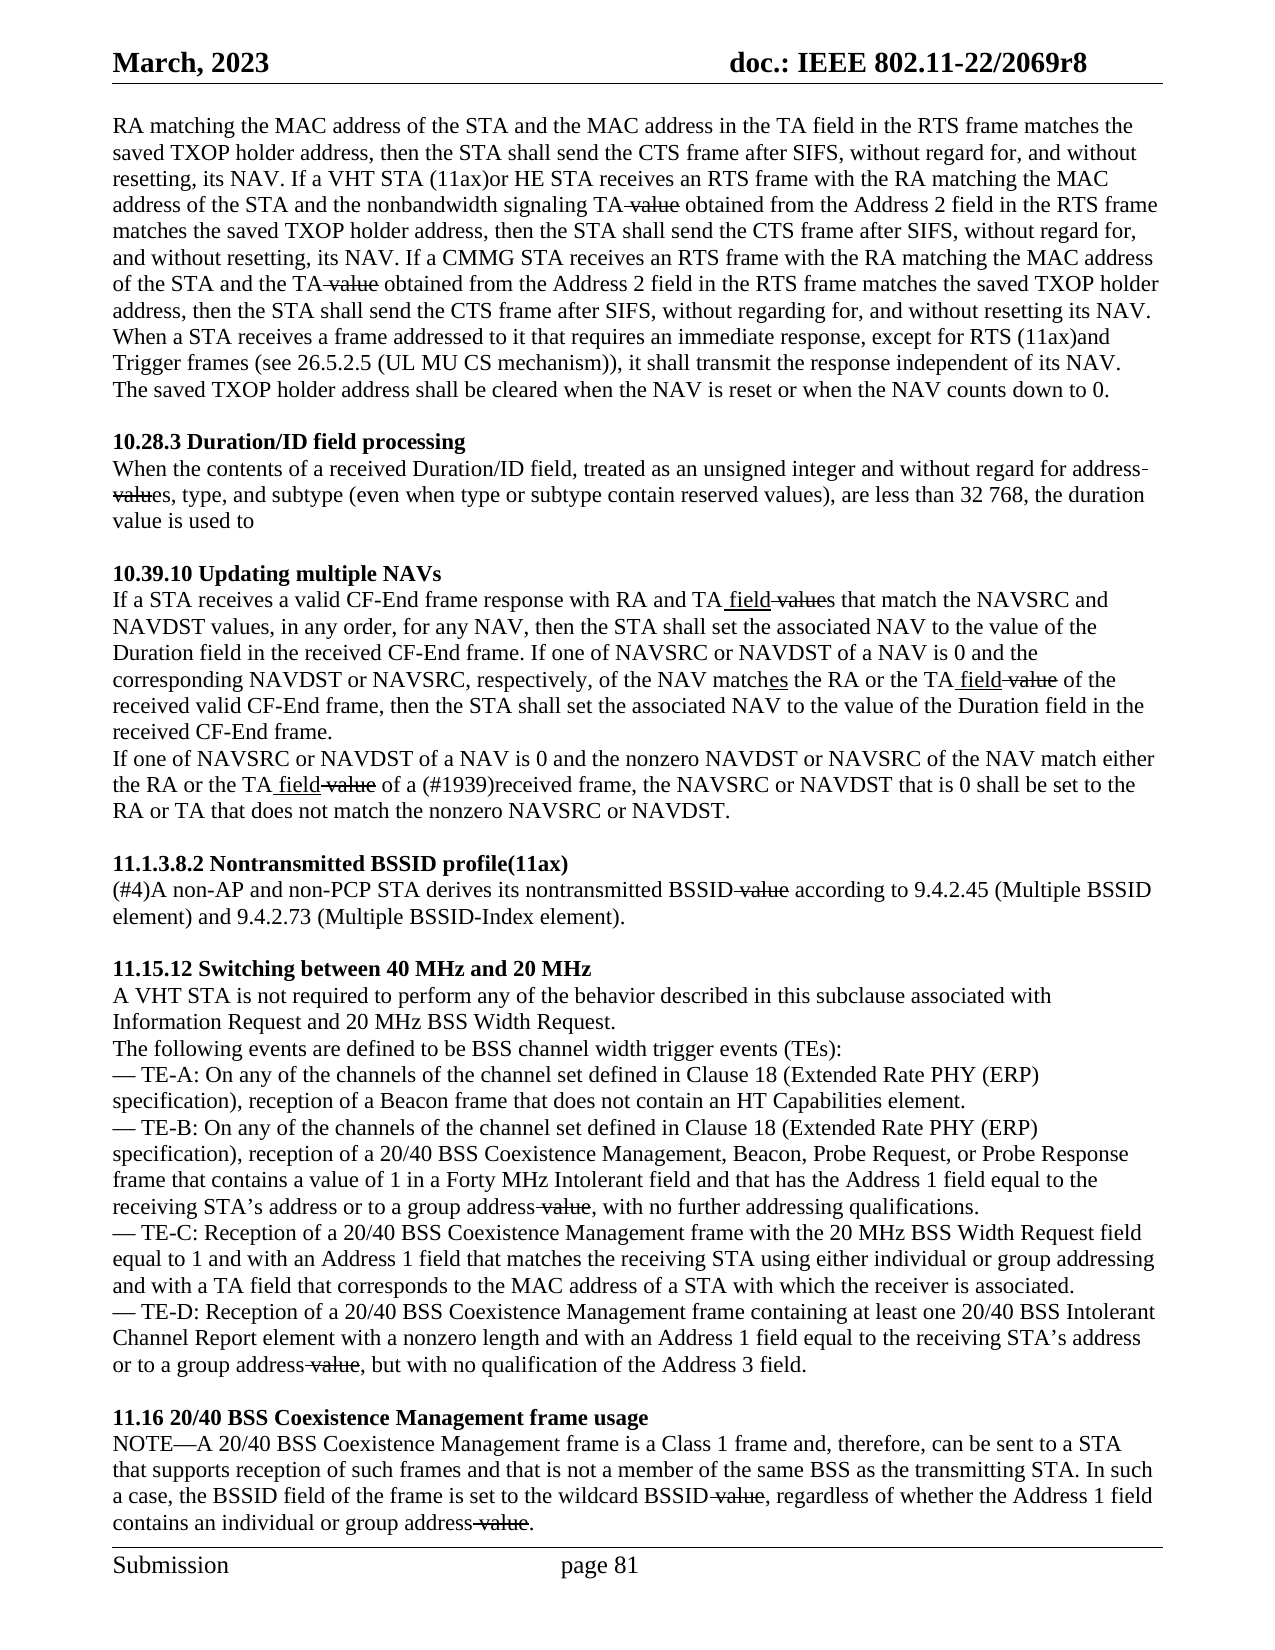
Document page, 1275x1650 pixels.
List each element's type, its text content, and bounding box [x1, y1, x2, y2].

text The following events are defined to be BSS channel width trigger events (TEs): [112, 1034, 1163, 1061]
text 11.15.12 Switching between 40 MHz and 20 MHz [112, 956, 1163, 982]
text If one of NAVSRC or NAVDST of a NAV is 0 and the nonzero NAVDST or NAVSRC of the NAV match either the RA or the TA field value of a (#1939)received frame, the NAVSRC or NAVDST that is 0 shall be set to the RA or TA that does not match the nonzero NAVSRC or NAVDST. [112, 745, 1163, 824]
text 11.1.3.8.2 Nontransmitted BSSID profile(11ax) [112, 850, 1163, 876]
text — TE-A: On any of the channels of the channel set defined in Clause 18 (Extended Rate PHY (ERP) specification), reception of a Beacon frame that does not contain an HT Capabilities element. [112, 1061, 1163, 1114]
text 10.39.10 Updating multiple NAVs [112, 560, 1163, 587]
text 10.28.3 Duration/ID field processing [112, 428, 1163, 455]
text A VHT STA is not required to perform any of the behavior described in this subclause associated with Information Request and 20 MHz BSS Width Request. [112, 982, 1163, 1034]
text NOTE—A 20/40 BSS Coexistence Management frame is a Class 1 frame and, therefore, can be sent to a STA that supports reception of such frames and that is not a member of the same BSS as the transmitting STA. In such a case, the BSSID field of the frame is set to the wildcard BSSID value, regardless of whether the Address 1 field contains an individual or group address value. [112, 1430, 1163, 1535]
text When the contents of a received Duration/ID field, treated as an unsigned integer and without regard for address values, type, and subtype (even when type or subtype contain reserved values), are less than 32 768, the duration value is used to [112, 455, 1163, 534]
text — TE-D: Reception of a 20/40 BSS Coexistence Management frame containing at least one 20/40 BSS Intolerant Channel Report element with a nonzero length and with an Address 1 field equal to the receiving STA’s address or to a group address value, but with no qualification of the Address 3 field. [112, 1298, 1163, 1377]
text — TE-C: Reception of a 20/40 BSS Coexistence Management frame with the 20 MHz BSS Width Request field equal to 1 and with an Address 1 field that matches the receiving STA using either individual or group addressing and with a TA field that corresponds to the MAC address of a STA with which the receiver is associated. [112, 1219, 1163, 1298]
text 11.16 20/40 BSS Coexistence Management frame usage [112, 1403, 1163, 1430]
text — TE-B: On any of the channels of the channel set defined in Clause 18 (Extended Rate PHY (ERP) specification), reception of a 20/40 BSS Coexistence Management, Beacon, Probe Request, or Probe Response frame that contains a value of 1 in a Forty MHz Intolerant field and that has the Address 1 field equal to the receiving STA’s address or to a group address value, with no further addressing qualifications. [112, 1114, 1163, 1219]
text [112, 112, 1163, 402]
text If a STA receives a valid CF-End frame response with RA and TA field values that match the NAVSRC and NAVDST values, in any order, for any NAV, then the STA shall set the associated NAV to the value of the Duration field in the received CF-End frame. If one of NAVSRC or NAVDST of a NAV is 0 and the corresponding NAVDST or NAVSRC, respectively, of the NAV matches the RA or the TA field value of the received valid CF-End frame, then the STA shall set the associated NAV to the value of the Duration field in the received CF-End frame. [112, 587, 1163, 745]
text (#4)A non-AP and non-PCP STA derives its nontransmitted BSSID value according to 9.4.2.45 (Multiple BSSID element) and 9.4.2.73 (Multiple BSSID-Index element). [112, 876, 1163, 929]
